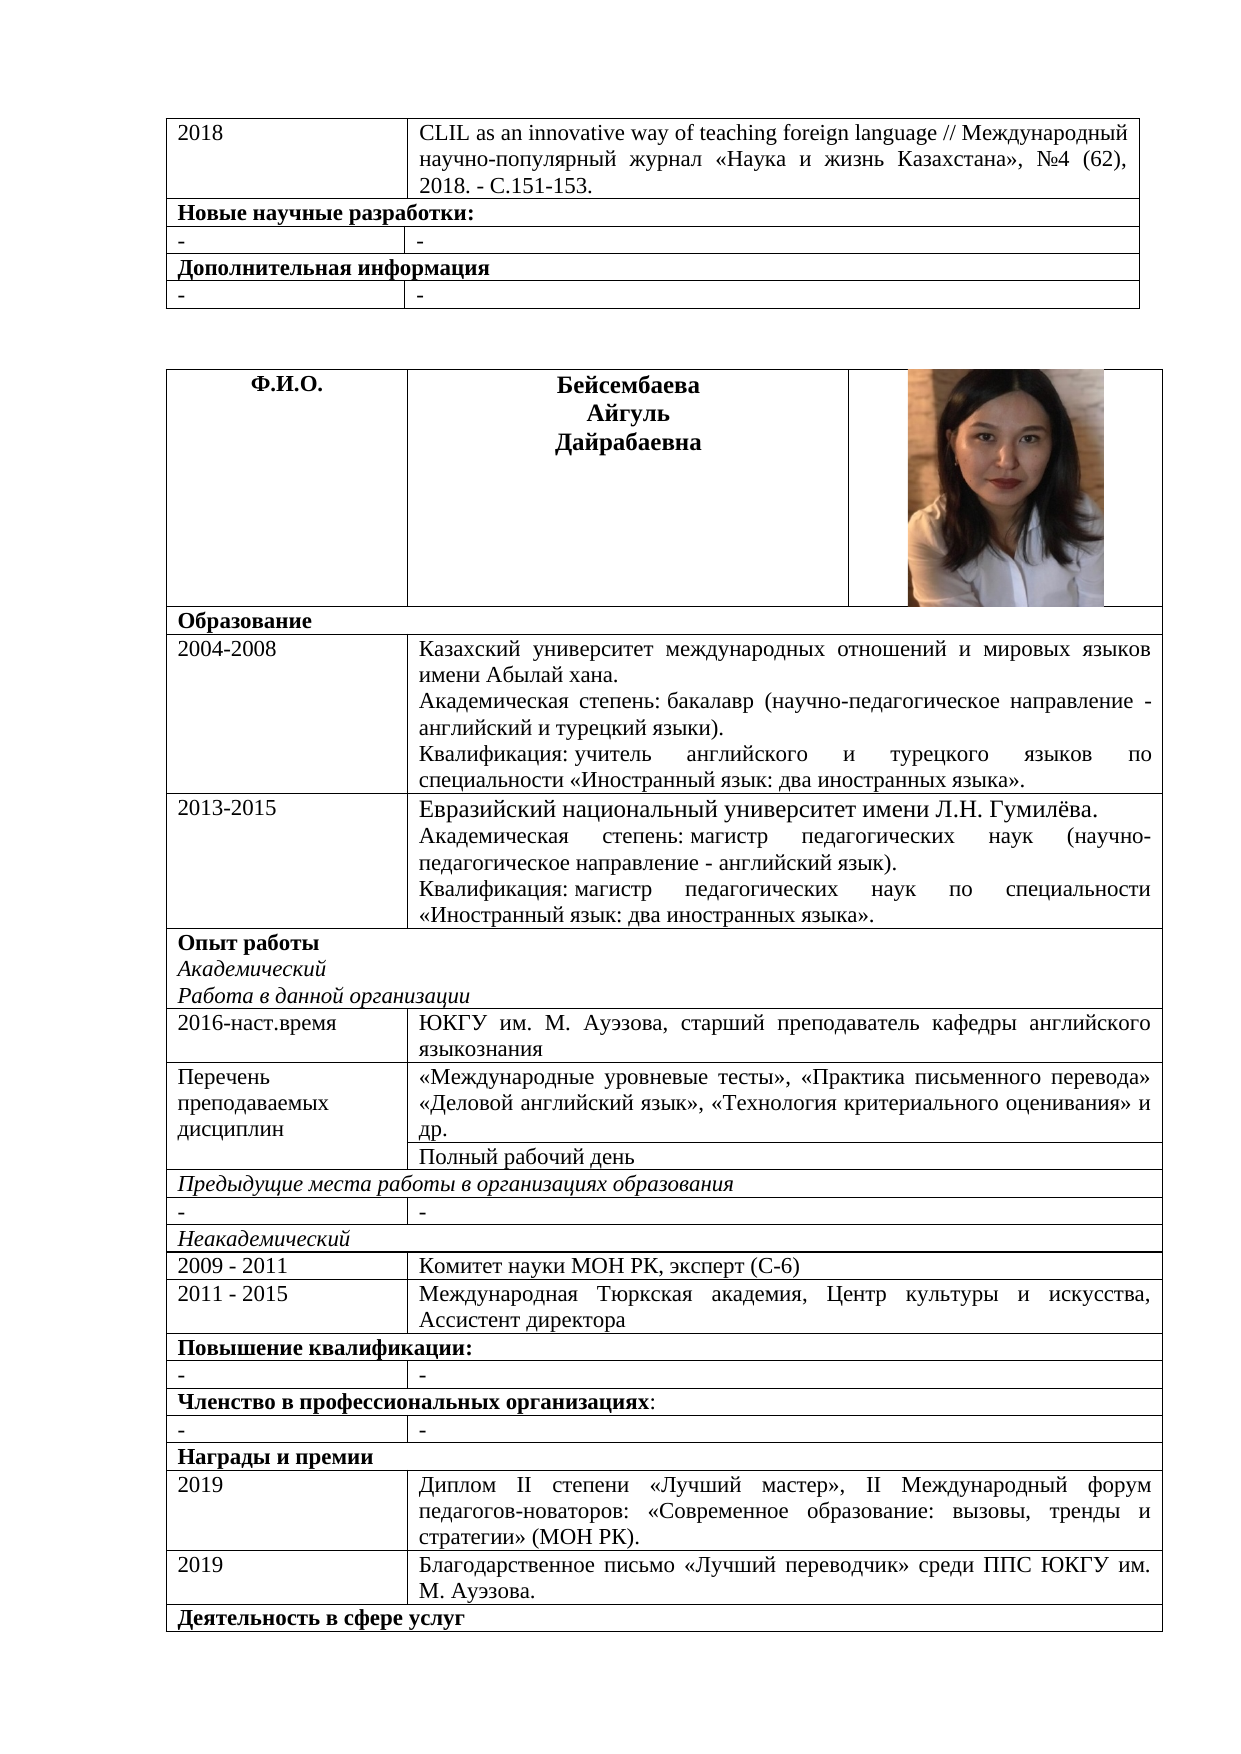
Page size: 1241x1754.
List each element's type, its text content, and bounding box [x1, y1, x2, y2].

table_cell «Международные уровневые тесты», «Практика письменного перевода» «Деловой английский язык», «Технология критериального оценивания» и др. [408, 1063, 1162, 1142]
table_cell 2016-наст.время [167, 1009, 407, 1062]
table_cell - [408, 1198, 1162, 1224]
table_header [849, 370, 907, 606]
table_cell - [408, 1416, 1162, 1442]
table_cell 2018 [167, 119, 407, 198]
table_cell Неакадемический [167, 1225, 1162, 1251]
table_cell 2019 [167, 1471, 407, 1550]
table_header Бейсембаева Айгуль Дайрабаевна [408, 370, 848, 606]
table_cell - [167, 1198, 407, 1224]
table_cell - [405, 281, 1139, 308]
table_cell Благодарственное письмо «Лучший переводчик» среди ППС ЮКГУ им. М. Ауэзова. [408, 1551, 1162, 1603]
table_cell - [167, 227, 404, 253]
table_cell Международная Тюркская академия, Центр культуры и искусства, Ассистент директора [408, 1280, 1162, 1333]
table_cell Деятельность в сфере услуг [167, 1605, 1162, 1631]
table_cell 2004-2008 [167, 635, 407, 793]
table_cell - [167, 1361, 407, 1387]
table_cell - [408, 1361, 1162, 1387]
picture [907, 369, 1104, 607]
table_cell Перечень преподаваемых дисциплин [167, 1063, 407, 1169]
table_cell Полный рабочий день [408, 1143, 1162, 1169]
table_cell Комитет науки МОН РК, эксперт (С-6) [408, 1253, 1162, 1279]
table_cell Членство в профессиональных организациях: [167, 1389, 1162, 1415]
table_cell Новые научные разработки: [167, 199, 1139, 226]
table_cell Диплом II степени «Лучший мастер», II Международный форум педагогов-новаторов: «Современное образование: вызовы, тренды и стратегии» (МОН РК). [408, 1471, 1162, 1550]
table_cell - [405, 227, 1139, 253]
table_cell Дополнительная информация [167, 254, 1139, 280]
table_cell Казахский университет международных отношений и мировых языков имени Абылай хана. Академическая степень: бакалавр (научно-педагогическое направление - английский и турецкий языки). Квалификация: учитель английского и турецкого языков по специальности «Иностранный язык: два иностранных языка». [408, 635, 1162, 793]
table_cell 2011 - 2015 [167, 1280, 407, 1333]
table_header [1104, 370, 1162, 606]
table_cell - [167, 1416, 407, 1442]
table_cell ЮКГУ им. М. Ауэзова, старший преподаватель кафедры английского языкознания [408, 1009, 1162, 1062]
table_cell Евразийский национальный университет имени Л.Н. Гумилёва. Академическая степень: магистр педагогических наук (научно-педагогическое направление - английский язык). Квалификация: магистр педагогических наук по специальности «Иностранный язык: два иностранных языка». [408, 794, 1162, 928]
table_cell 2013-2015 [167, 794, 407, 928]
table_cell - [167, 281, 404, 308]
table_cell Опыт работы Академический Работа в данной организации [167, 929, 1162, 1008]
table_cell CLIL as an innovative way of teaching foreign language // Международный научно-популярный журнал «Наука и жизнь Казахстана», №4 (62), 2018. - С.151-153. [408, 119, 1139, 198]
table_cell Награды и премии [167, 1443, 1162, 1469]
table_cell Предыдущие места работы в организациях образования [167, 1170, 1162, 1197]
table_cell Образование [167, 607, 1162, 633]
table_header Ф.И.О. [167, 370, 407, 606]
table_cell 2009 - 2011 [167, 1253, 407, 1279]
table_cell Повышение квалификации: [167, 1334, 1162, 1360]
table_cell 2019 [167, 1551, 407, 1603]
